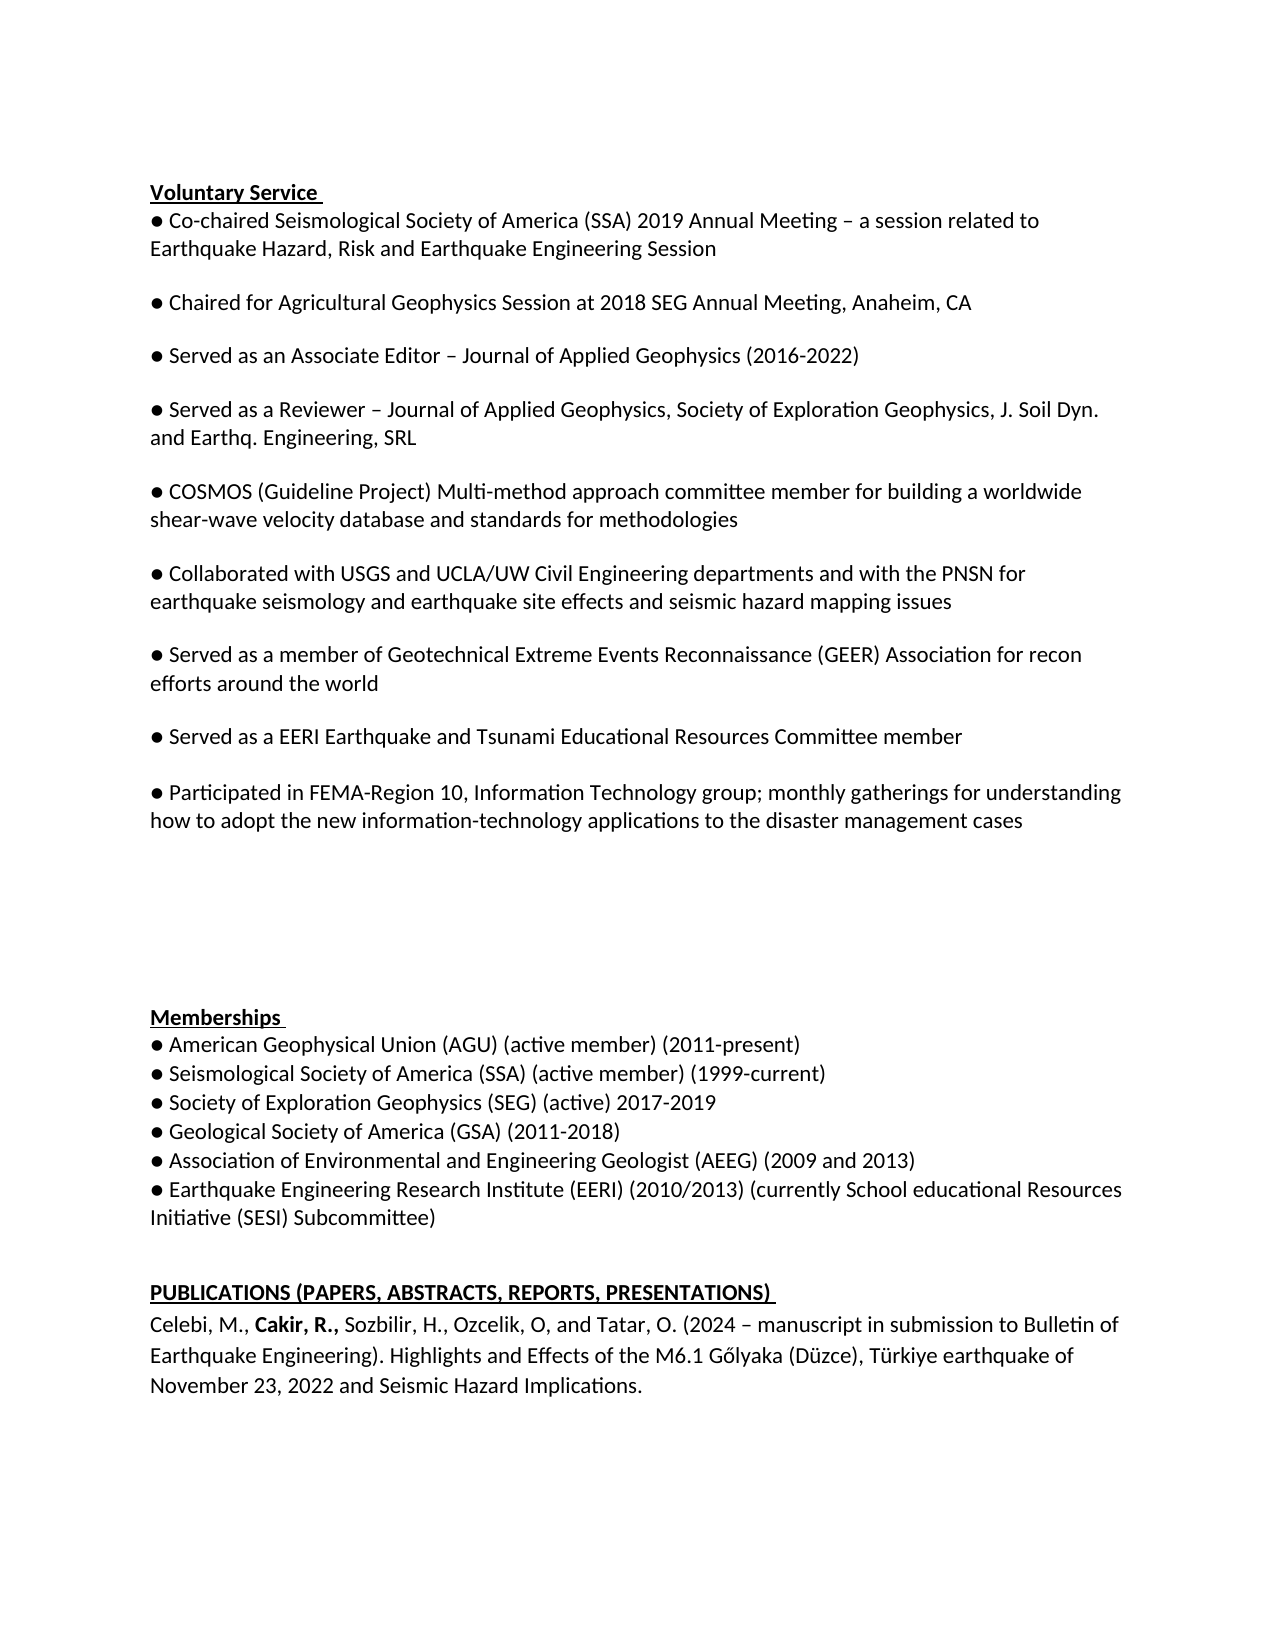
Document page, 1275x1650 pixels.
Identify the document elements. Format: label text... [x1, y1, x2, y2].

text Voluntary Service [150, 178, 1125, 206]
text ● Earthquake Engineering Research Institute (EERI) (2010/2013) (currently School educational Resources Initiative (SESI) Subcommittee) [150, 1175, 1125, 1231]
text ● Geological Society of America (GSA) (2011-2018) [150, 1117, 1125, 1146]
text ● Served as a member of Geotechnical Extreme Events Reconnaissance (GEER) Association for recon efforts around the world [150, 641, 1125, 697]
text ● COSMOS (Guideline Project) Multi-method approach committee member for building a worldwide shear-wave velocity database and standards for methodologies [150, 477, 1125, 533]
text ● American Geophysical Union (AGU) (active member) (2011-present) [150, 1031, 1125, 1059]
text ● Served as a Reviewer – Journal of Applied Geophysics, Society of Exploration Geophysics, J. Soil Dyn. and Earthq. Engineering, SRL [150, 395, 1125, 451]
text ● Society of Exploration Geophysics (SEG) (active) 2017-2019 [150, 1088, 1125, 1117]
text Celebi, M., Cakir, R., Sozbilir, H., Ozcelik, O, and Tatar, O. (2024 – manuscript in submission to Bulletin of Earthquake Engineering). Highlights and Effects of the M6.1 Gőlyaka (Düzce), Türkiye earthquake of November 23, 2022 and Seismic Hazard Implications. [150, 1311, 1125, 1399]
text ● Served as an Associate Editor – Journal of Applied Geophysics (2016-2022) [150, 342, 1125, 369]
text ● Chaired for Agricultural Geophysics Session at 2018 SEG Annual Meeting, Anaheim, CA [150, 288, 1125, 316]
text ● Participated in FEMA-Region 10, Information Technology group; monthly gatherings for understanding how to adopt the new information-technology applications to the disaster management cases [150, 778, 1125, 834]
text PUBLICATIONS (Papers, Abstracts, Reports, PRESENTATIONS) [150, 1278, 1125, 1306]
text Memberships [150, 1003, 1125, 1031]
text ● Served as a EERI Earthquake and Tsunami Educational Resources Committee member [150, 722, 1125, 750]
text ● Collaborated with USGS and UCLA/UW Civil Engineering departments and with the PNSN for earthquake seismology and earthquake site effects and seismic hazard mapping issues [150, 559, 1125, 615]
text ● Association of Environmental and Engineering Geologist (AEEG) (2009 and 2013) [150, 1146, 1125, 1174]
text ● Seismological Society of America (SSA) (active member) (1999-current) [150, 1059, 1125, 1088]
text ● Co-chaired Seismological Society of America (SSA) 2019 Annual Meeting – a session related to Earthquake Hazard, Risk and Earthquake Engineering Session [150, 206, 1125, 262]
